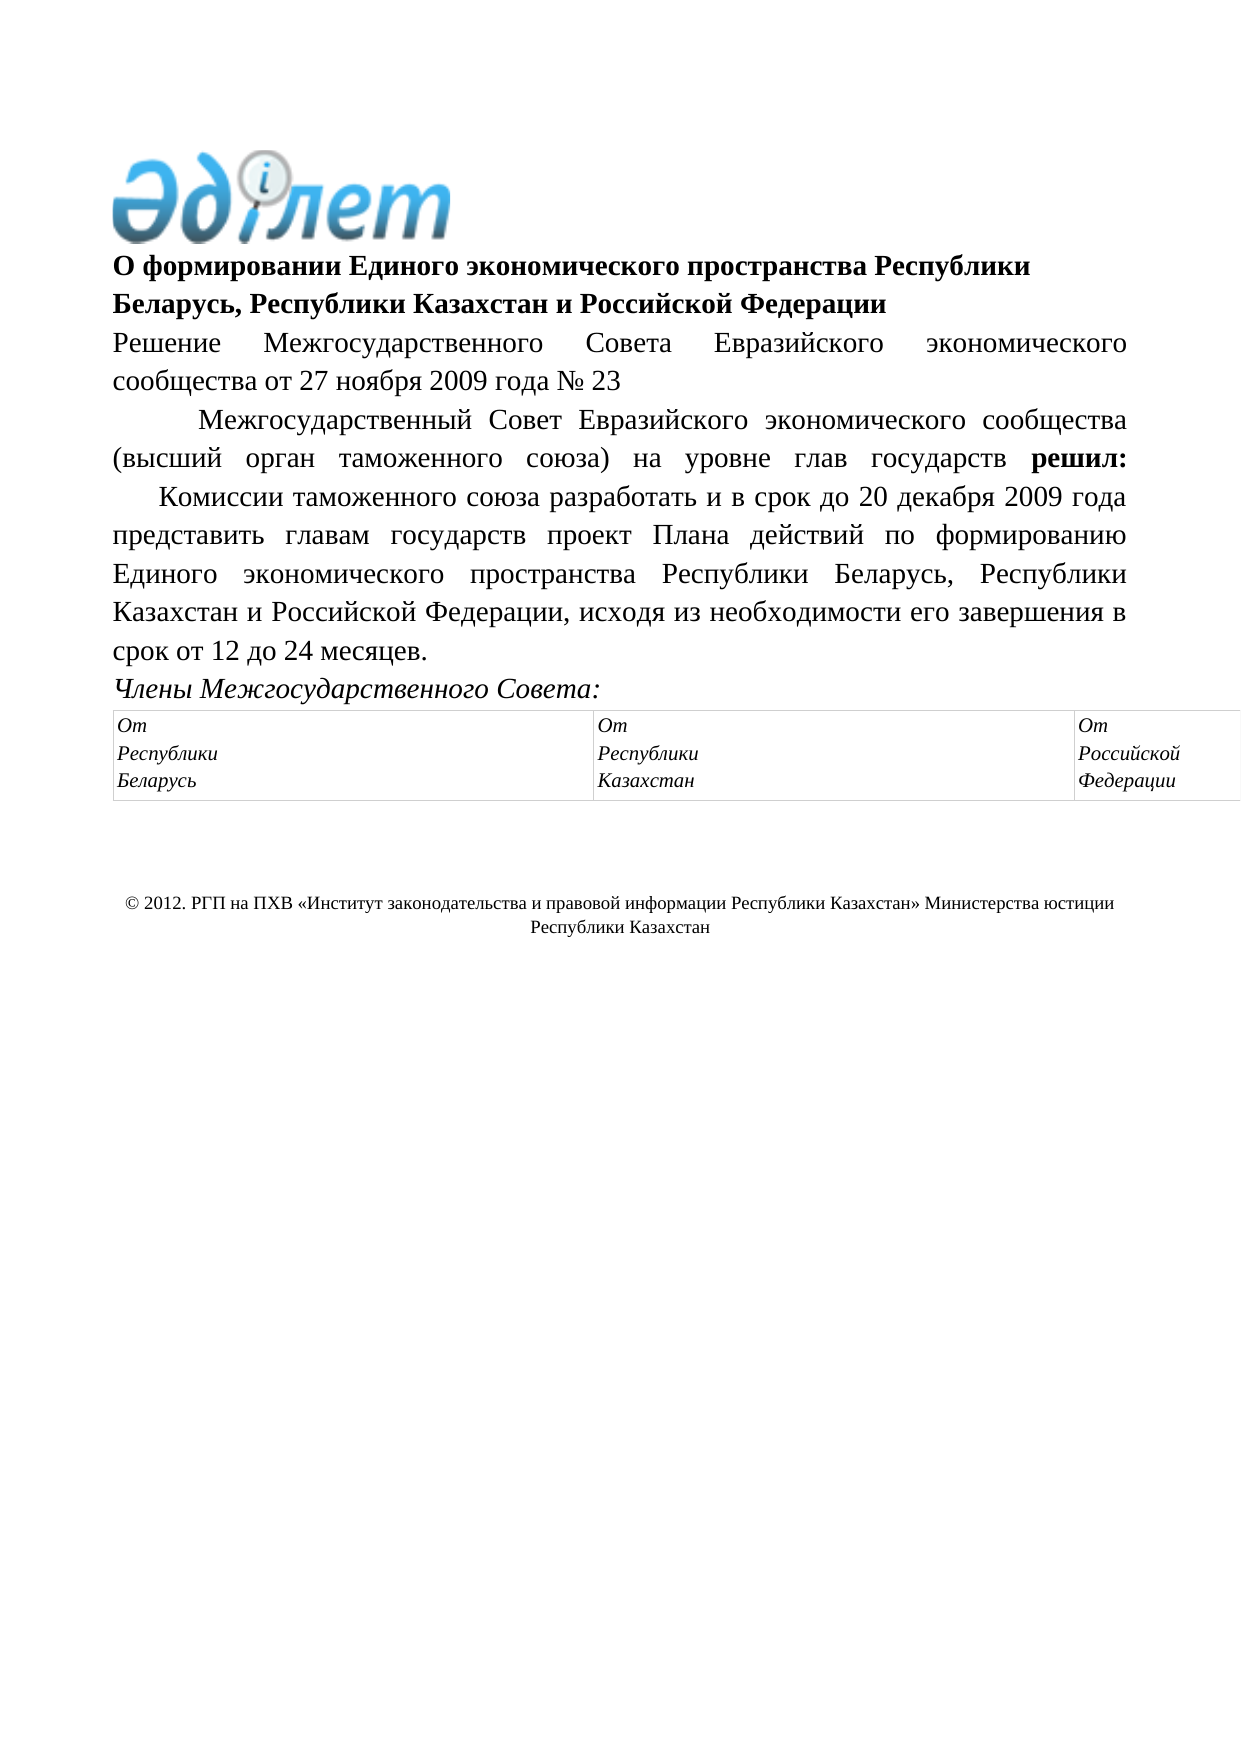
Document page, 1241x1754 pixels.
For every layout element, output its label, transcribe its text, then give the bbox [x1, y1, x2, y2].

text Члены Межгосударственного Совета: [112, 672, 1128, 705]
picture [112, 150, 451, 244]
table_header От Республики Казахстан [594, 711, 1074, 800]
table_header От Российской Федерации [1075, 711, 1240, 800]
text Межгосударственный Совет Евразийского экономического сообщества (высший орган таможенного союза) на уровне глав государств решил: Комиссии таможенного союза разработать и в срок до 20 декабря 2009 года представить главам государств проект Плана действий по формированию Единого экономического пространства Республики Беларусь, Республики Казахстан и Российской Федерации, исходя из необходимости его завершения в срок от 12 до 24 месяцев. [112, 402, 1128, 667]
table_header От Республики Беларусь [114, 711, 593, 800]
text © 2012. РГП на ПХВ «Институт законодательства и правовой информации Республики Казахстан» Министерства юстиции Республики Казахстан [112, 892, 1128, 938]
text Решение Межгосударственного Совета Евразийского экономического сообщества от 27 ноября 2009 года № 23 [112, 325, 1128, 397]
text О формировании Единого экономического пространства Республики Беларусь, Республики Казахстан и Российской Федерации [112, 248, 1128, 320]
